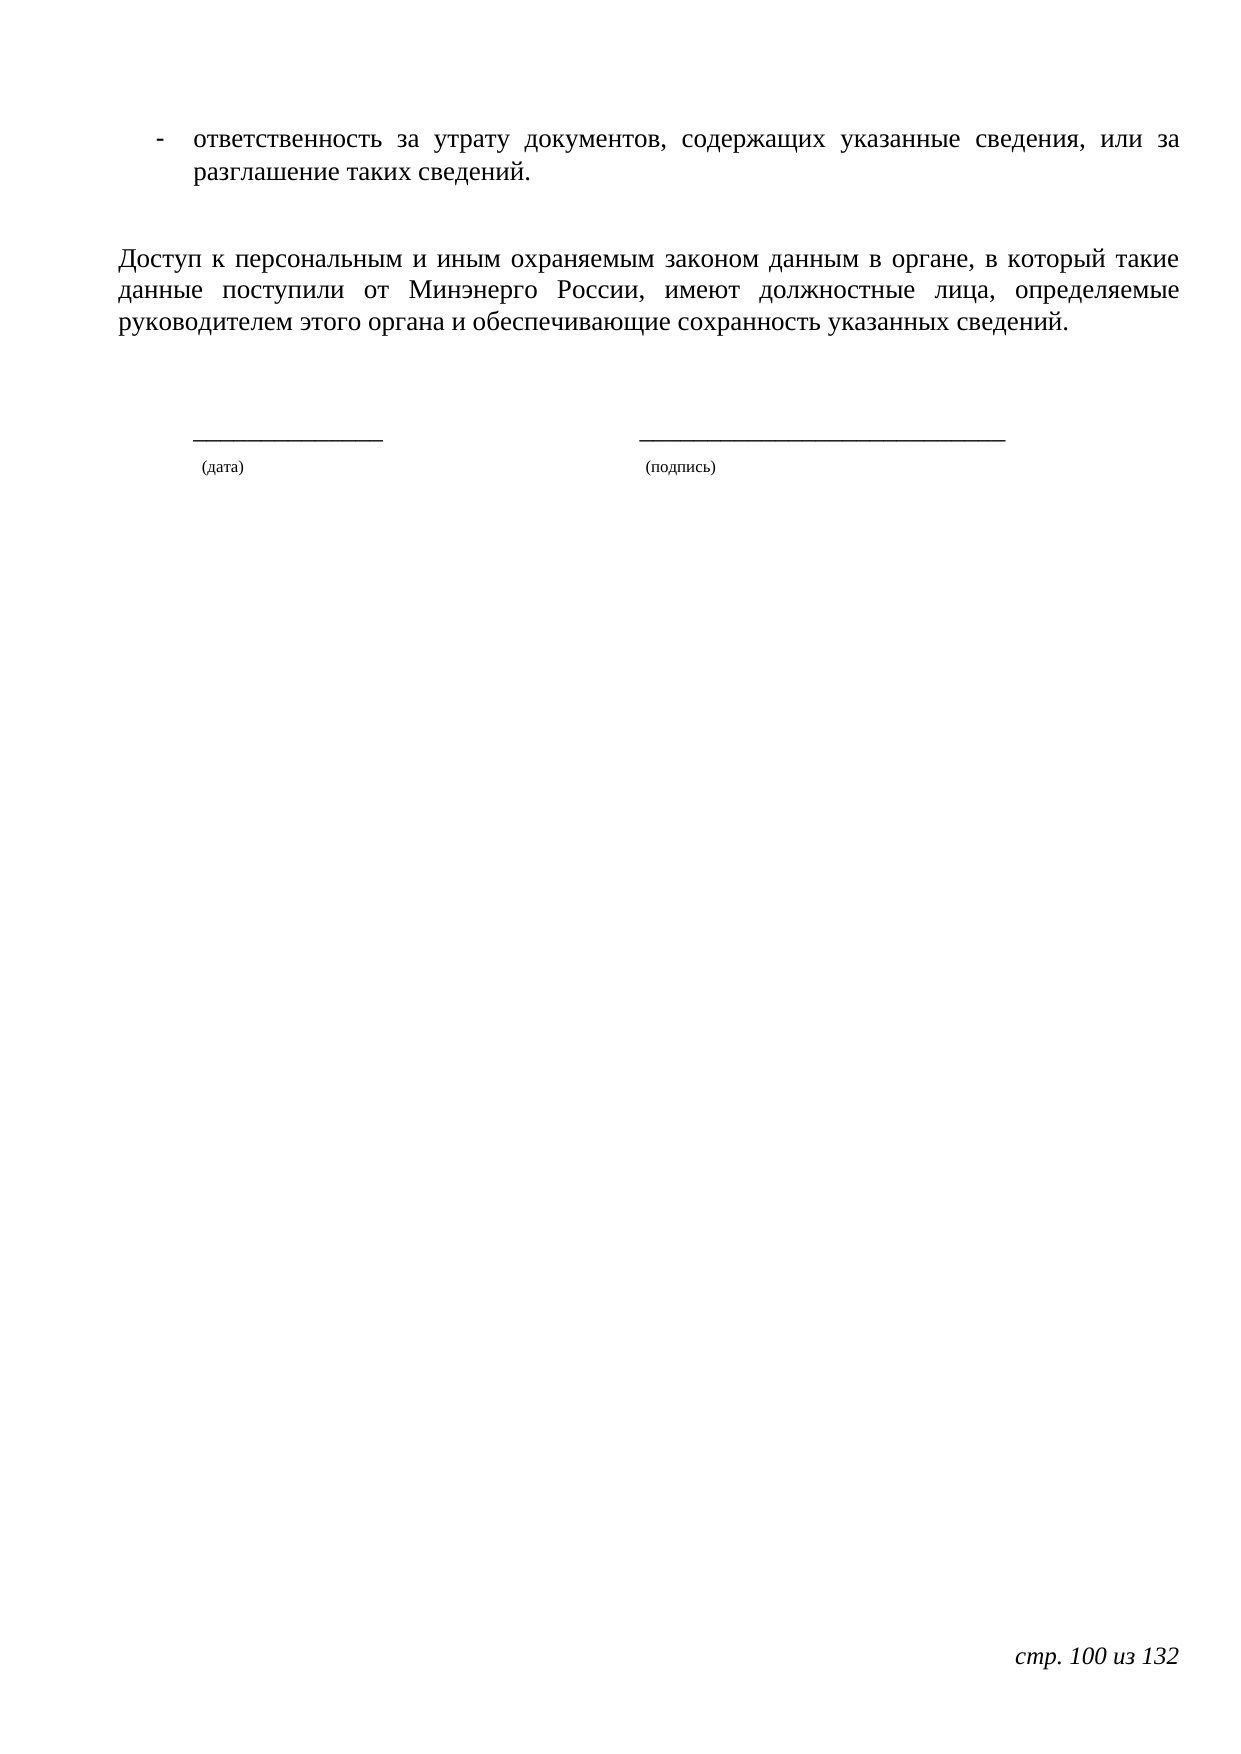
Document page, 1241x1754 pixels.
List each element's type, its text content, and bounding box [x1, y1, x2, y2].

text (дата) (подпись) [134, 457, 1181, 491]
text Доступ к персональным и иным охраняемым законом данным в органе, в который такие данные поступили от Минэнерго России, имеют должностные лица, определяемые руководителем этого органа и обеспечивающие сохранность указанных сведений. [118, 242, 1181, 336]
text ______________ ___________________________ [193, 413, 1181, 444]
list ответственность за утрату документов, содержащих указанные сведения, или за разглашение таких сведений. [156, 118, 1181, 186]
